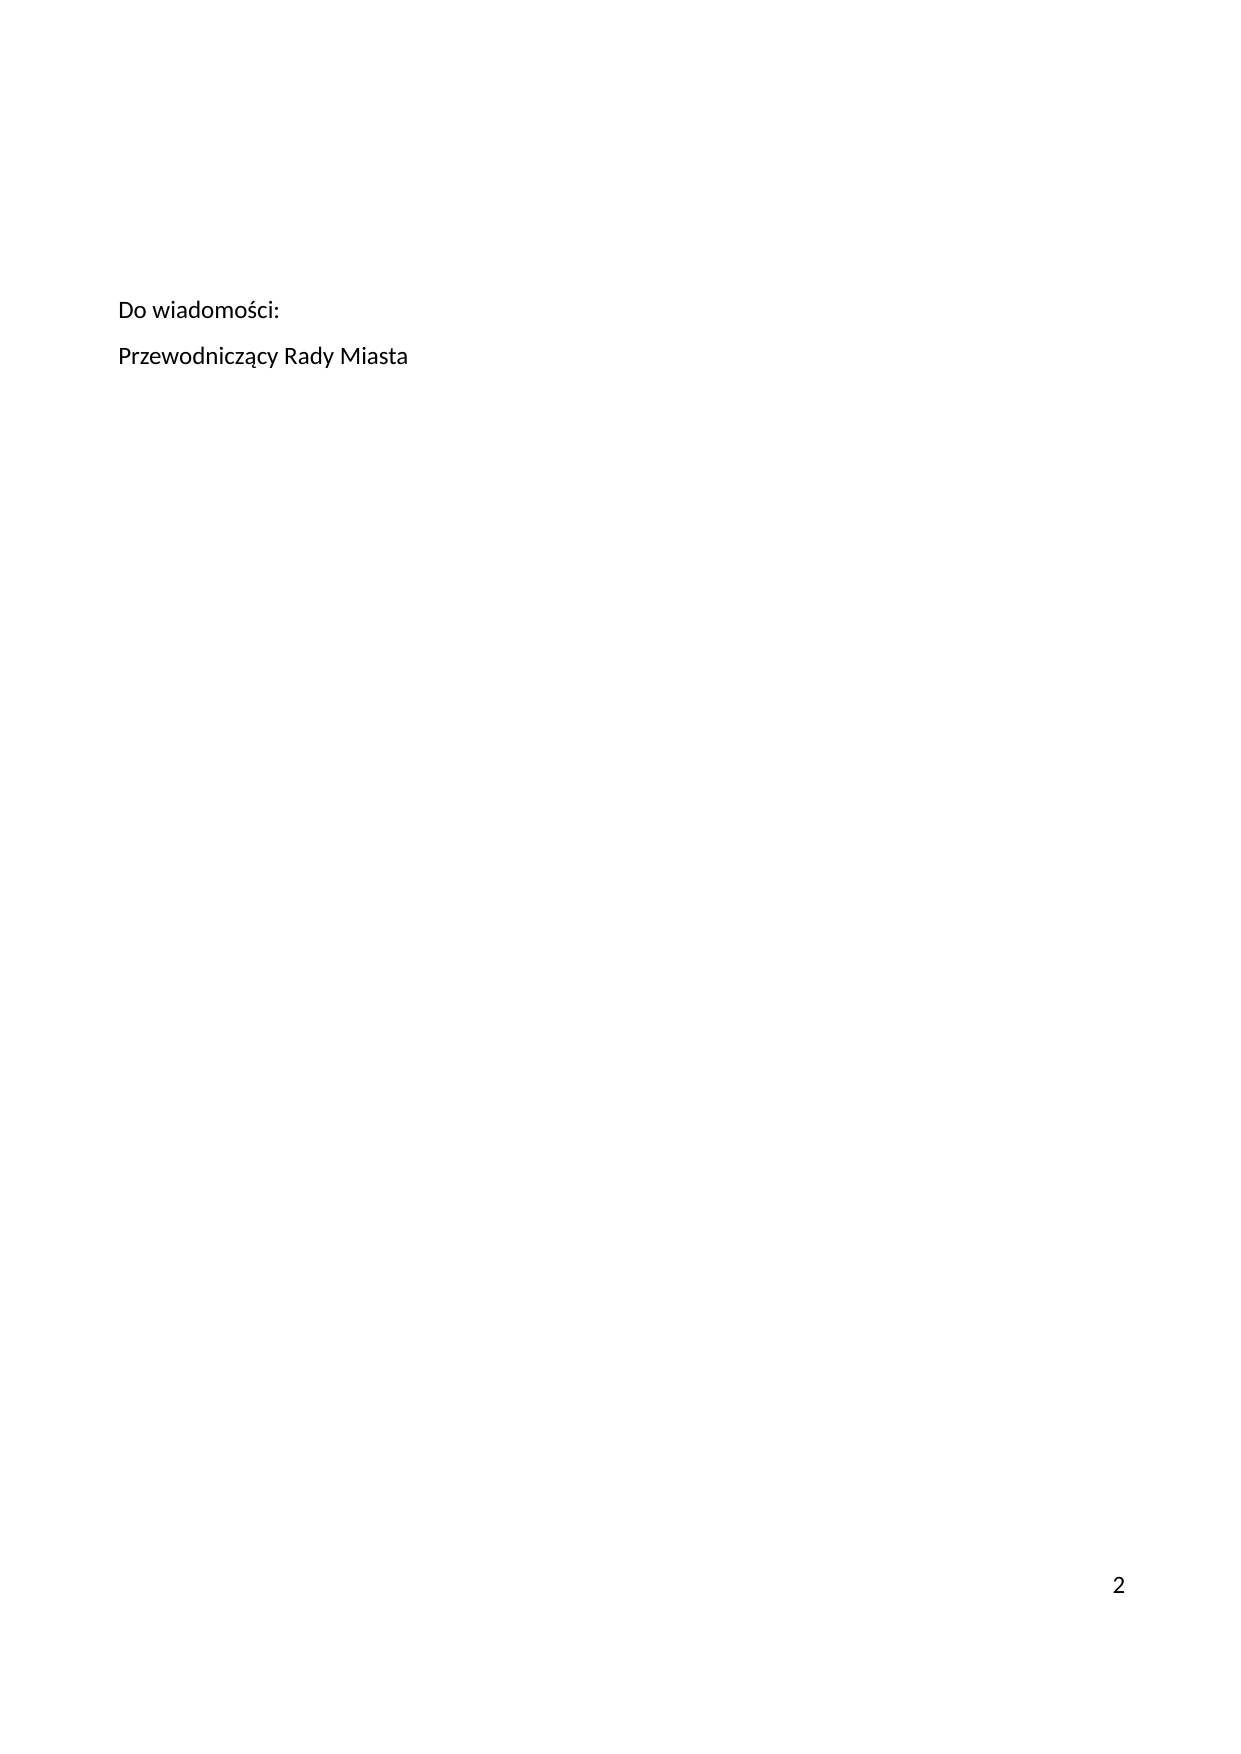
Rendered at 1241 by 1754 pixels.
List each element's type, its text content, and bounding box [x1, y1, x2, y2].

text Do wiadomości: Przewodniczący Rady Miasta [118, 295, 1125, 371]
